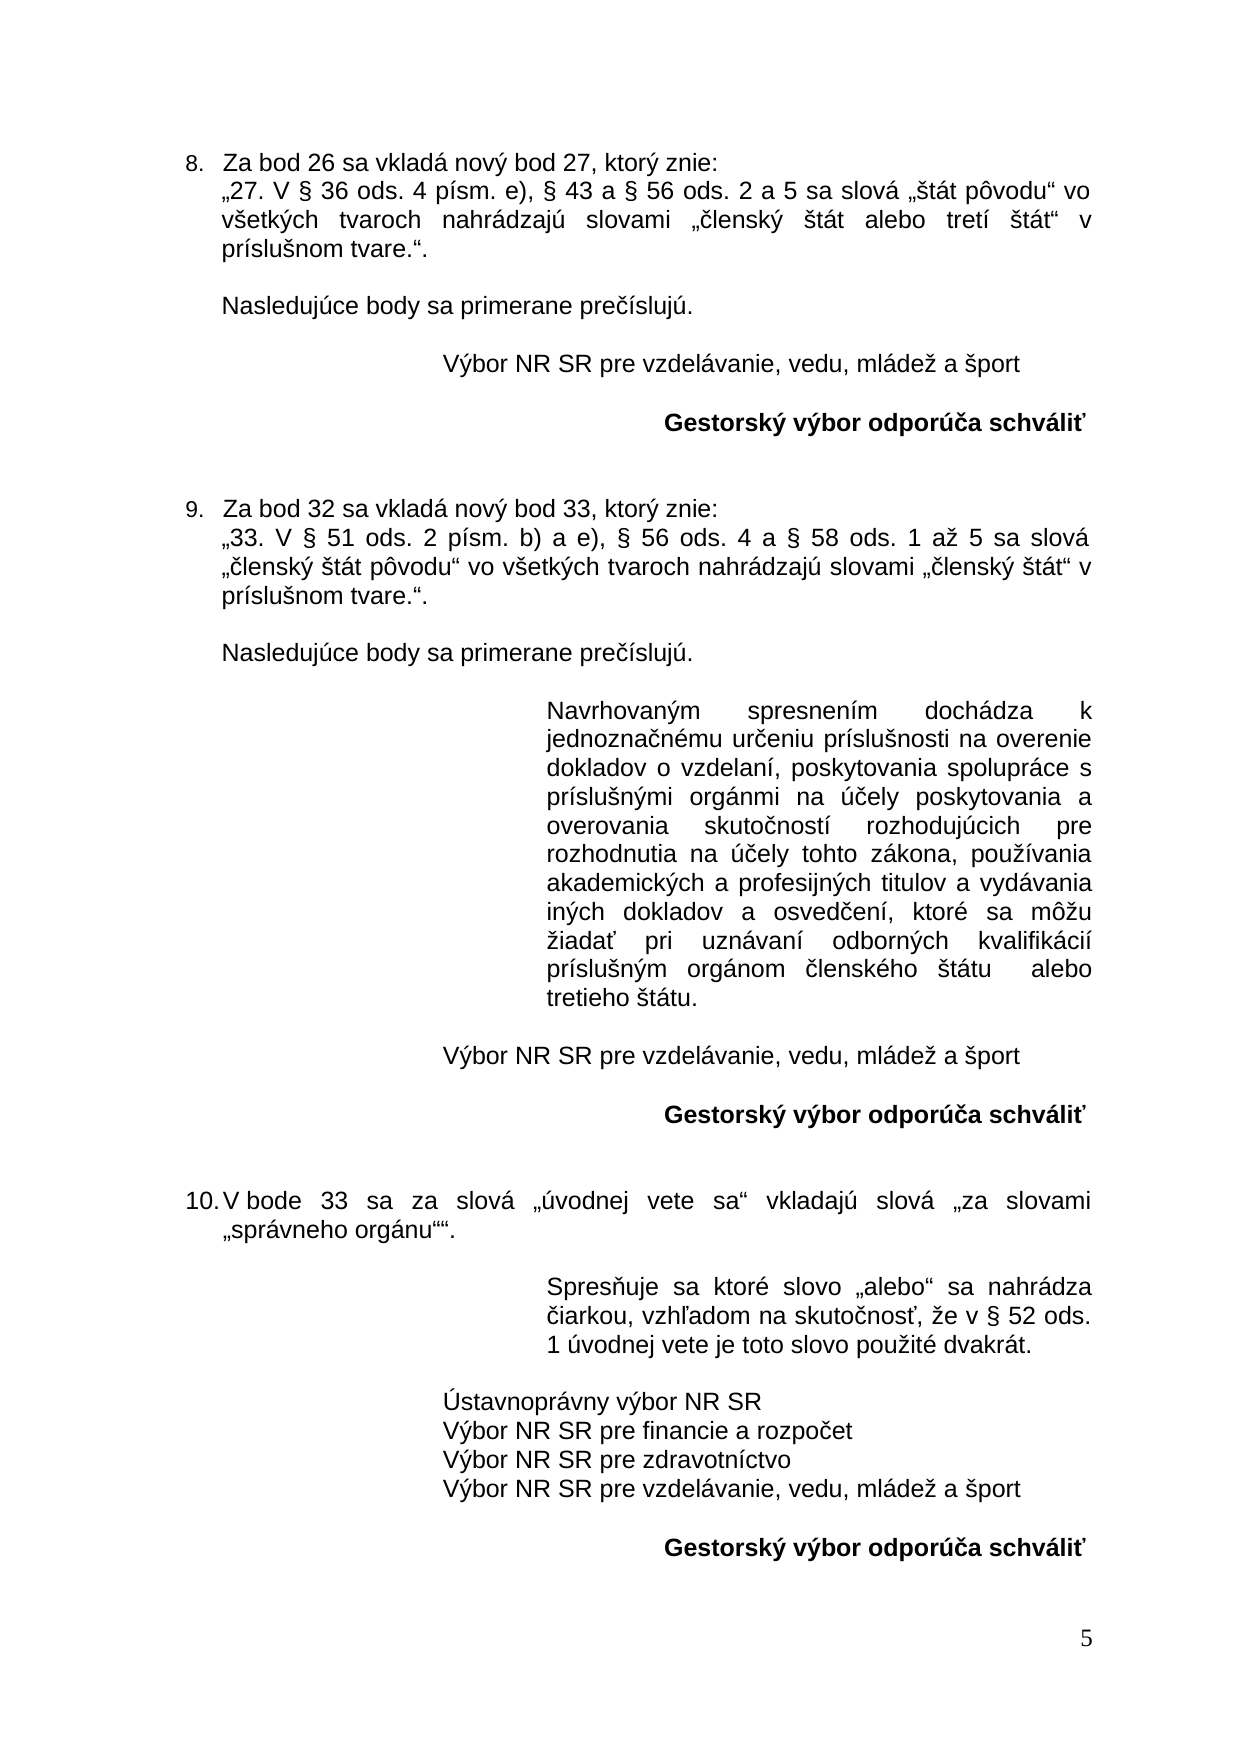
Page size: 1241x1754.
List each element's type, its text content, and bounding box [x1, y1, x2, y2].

text Výbor NR SR pre vzdelávanie, vedu, mládež a šport [443, 1041, 1093, 1069]
text Spresňuje sa ktoré slovo „alebo“ sa nahrádza čiarkou, vzhľadom na skutočnosť, že v § 52 ods. 1 úvodnej vete je toto slovo použité dvakrát. [546, 1272, 1093, 1359]
text Výbor NR SR pre financie a rozpočet [369, 1416, 1093, 1445]
text Výbor NR SR pre vzdelávanie, vedu, mládež a šport [443, 1474, 1093, 1502]
list Za bod 26 sa vkladá nový bod 27, ktorý znie: [185, 148, 1093, 176]
text Výbor NR SR pre vzdelávanie, vedu, mládež a šport [443, 349, 1093, 378]
text Ústavnoprávny výbor NR SR [369, 1387, 1093, 1416]
text Navrhovaným spresnením dochádza k jednoznačnému určeniu príslušnosti na overenie dokladov o vzdelaní, poskytovania spolupráce s príslušnými orgánmi na účely poskytovania a overovania skutočností rozhodujúcich pre rozhodnutia na účely tohto zákona, používania akademických a profesijných titulov a vydávania iných dokladov a osvedčení, ktoré sa môžu žiadať pri uznávaní odborných kvalifikácií príslušným orgánom členského štátu alebo tretieho štátu. [546, 696, 1093, 1012]
list Gestorský výbor odporúča schváliť [223, 408, 1093, 437]
list Gestorský výbor odporúča schváliť [223, 1533, 1093, 1562]
text Nasledujúce body sa primerane prečíslujú. [148, 638, 1093, 667]
list V bode 33 sa za slová „úvodnej vete sa“ vkladajú slová „za slovami „správneho orgánu““. [185, 1186, 1093, 1244]
text Nasledujúce body sa primerane prečíslujú. [221, 291, 1093, 320]
text „33. V § 51 ods. 2 písm. b) a e), § 56 ods. 4 a § 58 ods. 1 až 5 sa slová „členský štát pôvodu“ vo všetkých tvaroch nahrádzajú slovami „členský štát“ v príslušnom tvare.“. [221, 523, 1093, 609]
list Za bod 32 sa vkladá nový bod 33, ktorý znie: [185, 494, 1093, 523]
text „27. V § 36 ods. 4 písm. e), § 43 a § 56 ods. 2 a 5 sa slová „štát pôvodu“ vo všetkých tvaroch nahrádzajú slovami „členský štát alebo tretí štát“ v príslušnom tvare.“. [221, 176, 1093, 263]
list Gestorský výbor odporúča schváliť [223, 1100, 1093, 1129]
text Výbor NR SR pre zdravotníctvo [369, 1445, 1093, 1474]
